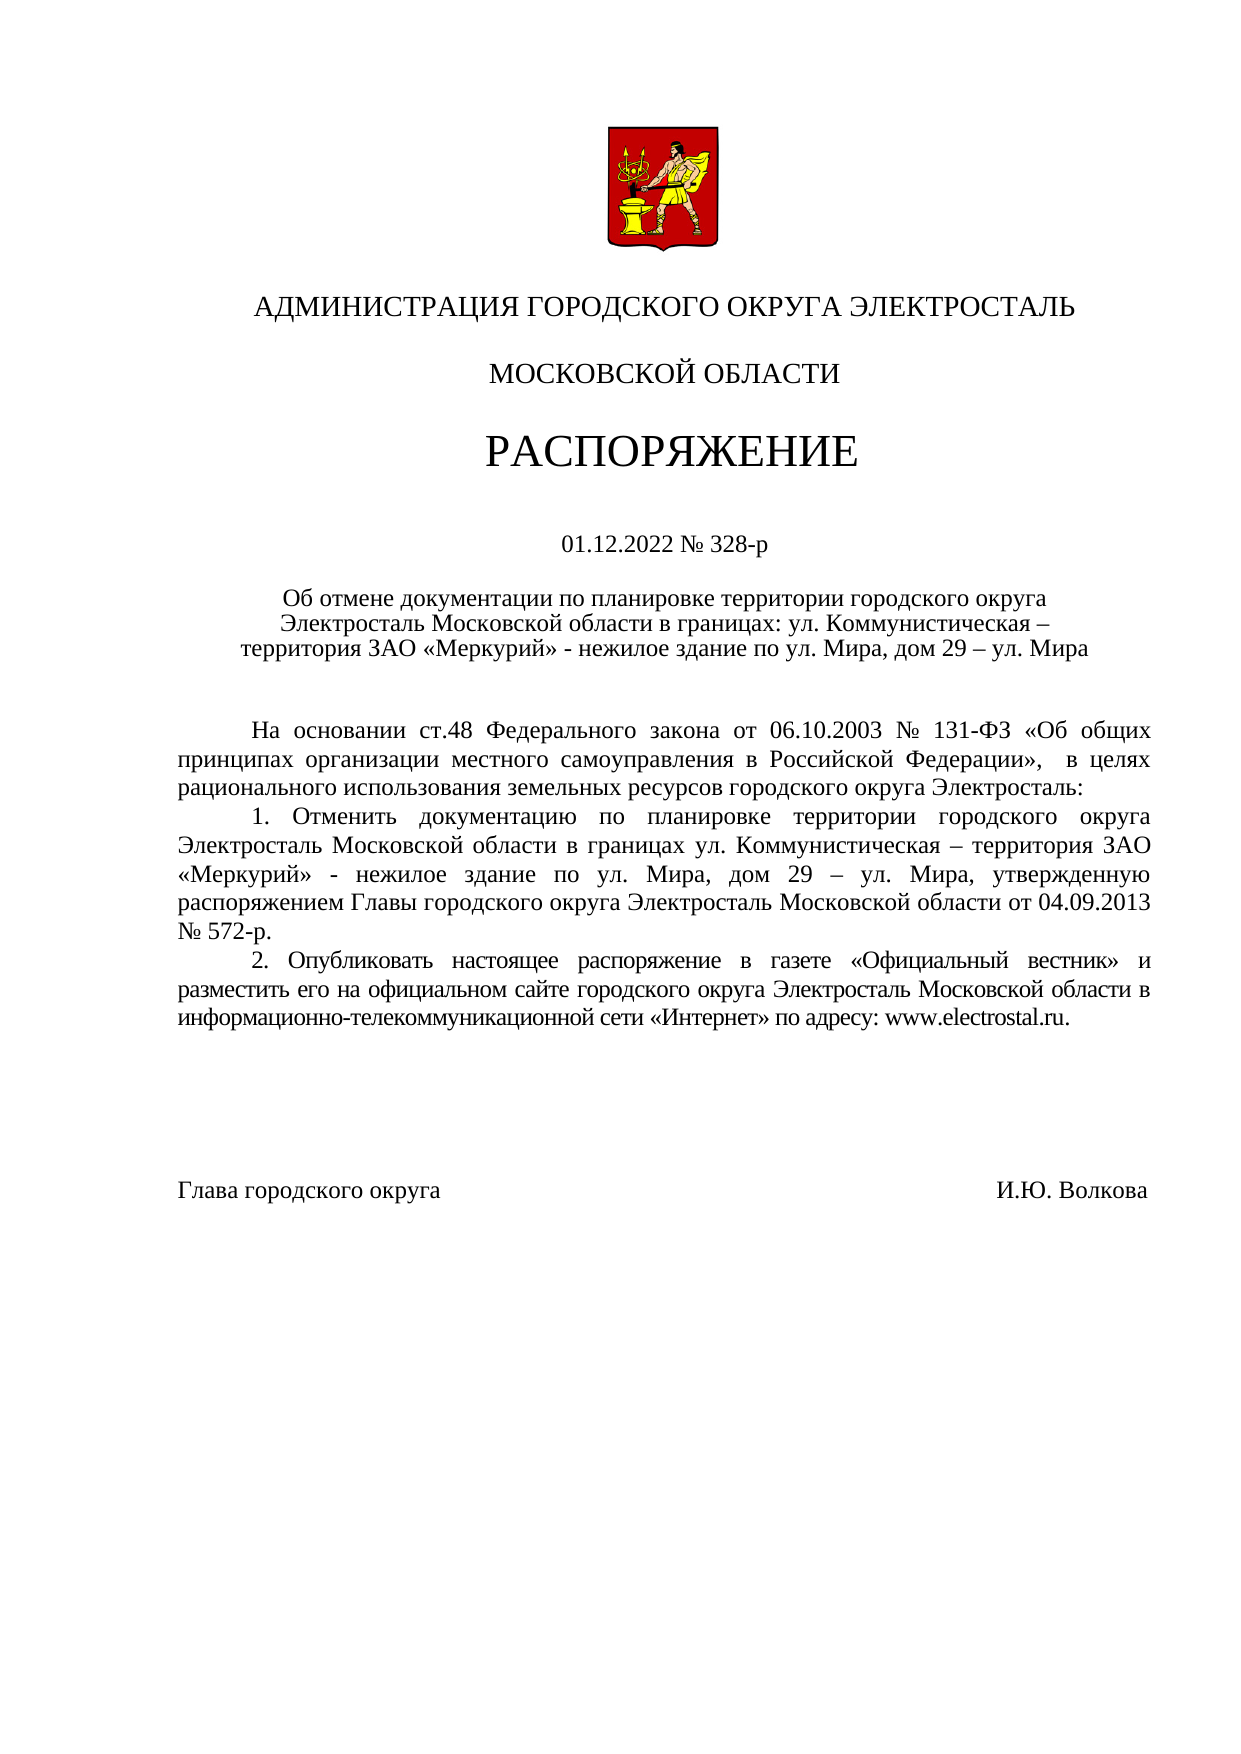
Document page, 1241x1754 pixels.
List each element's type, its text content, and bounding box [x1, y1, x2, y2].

text Глава городского округа И.Ю. Волкова [177, 1175, 1152, 1204]
text 01.12.2022 № 328-р [177, 529, 1152, 557]
text 1. Отменить документацию по планировке территории городского округа Электросталь Московской области в границах ул. Коммунистическая – территория ЗАО «Меркурий» - нежилое здание по ул. Мира, дом 29 – ул. Мира, утвержденную распоряжением Главы городского округа Электросталь Московской области от 04.09.2013 № 572-р. [177, 801, 1152, 945]
picture [597, 118, 732, 256]
text Об отмене документации по планировке территории городского округа Электросталь Московской области в границах: ул. Коммунистическая – территория ЗАО «Меркурий» - нежилое здание по ул. Мира, дом 29 – ул. Мира [236, 586, 1093, 661]
text МОСКОВСКОЙ ОБЛАСТИ [177, 356, 1152, 390]
text На основании ст.48 Федерального закона от 06.10.2003 № 131-ФЗ «Об общих принципах организации местного самоуправления в Российской Федерации», в целях рационального использования земельных ресурсов городского округа Электросталь: [177, 715, 1152, 801]
text АДМИНИСТРАЦИЯ ГОРОДСКОГО ОКРУГА ЭЛЕКТРОСТАЛЬ [177, 289, 1152, 323]
text 2. Опубликовать настоящее распоряжение в газете «Официальный вестник» и разместить его на официальном сайте городского округа Электросталь Московской области в информационно-телекоммуникационной сети «Интернет» по адресу: www.electrostal.ru. [177, 945, 1152, 1031]
text РАСПОРЯЖЕНИЕ [177, 423, 1167, 476]
